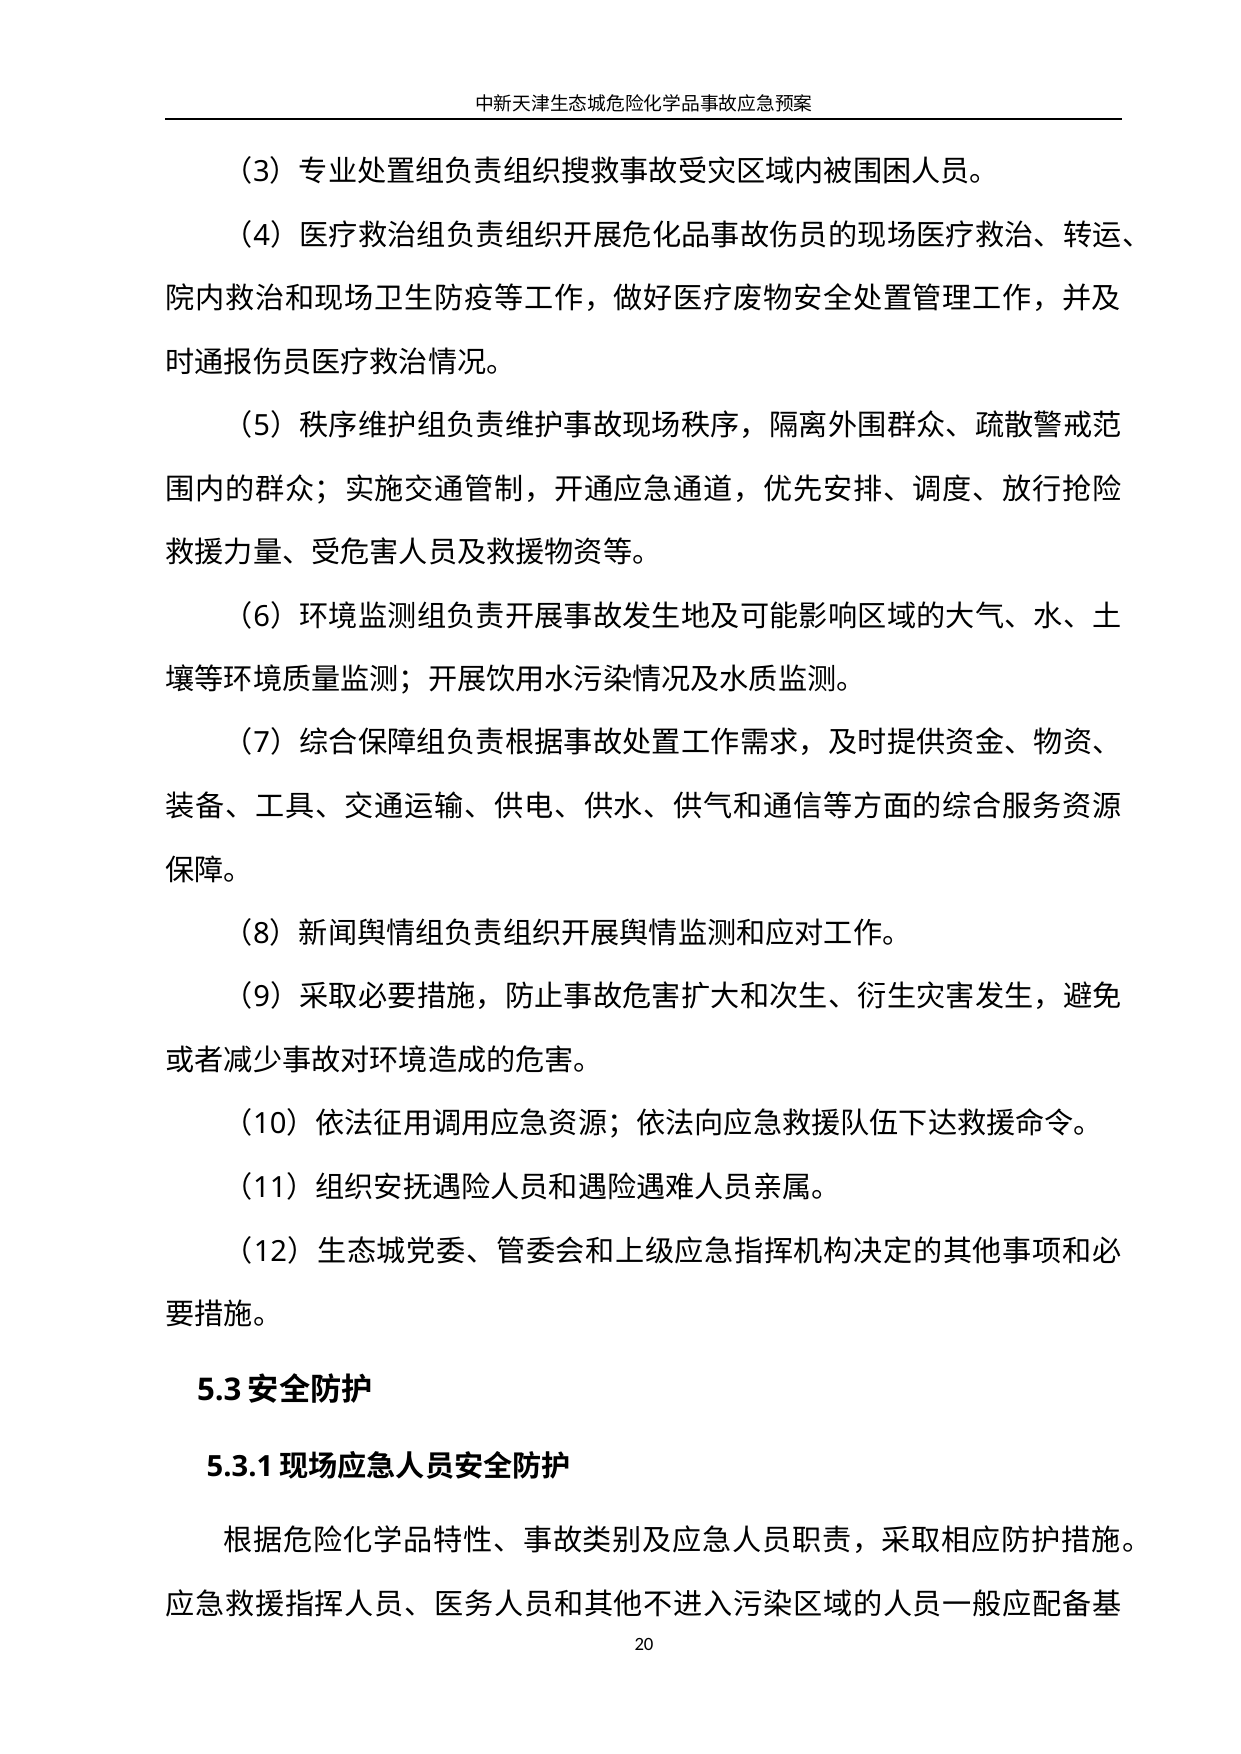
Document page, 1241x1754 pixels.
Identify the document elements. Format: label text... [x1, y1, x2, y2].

text （10）依法征用调用应急资源；依法向应急救援队伍下达救援命令。 [165, 1100, 1122, 1142]
text （5）秩序维护组负责维护事故现场秩序，隔离外围群众、疏散警戒范围内的群众；实施交通管制，开通应急通道，优先安排、调度、放行抢险救援力量、受危害人员及救援物资等。 [165, 402, 1122, 571]
subtitle 5.3安全防护 [165, 1364, 1122, 1410]
text （8）新闻舆情组负责组织开展舆情监测和应对工作。 [165, 909, 1122, 952]
text （7）综合保障组负责根据事故处置工作需求，及时提供资金、物资、装备、工具、交通运输、供电、供水、供气和通信等方面的综合服务资源保障。 [165, 719, 1122, 888]
text （9）采取必要措施，防止事故危害扩大和次生、衍生灾害发生，避免或者减少事故对环境造成的危害。 [165, 973, 1122, 1079]
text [165, 1517, 1122, 1623]
text （4）医疗救治组负责组织开展危化品事故伤员的现场医疗救治、转运、院内救治和现场卫生防疫等工作，做好医疗废物安全处置管理工作，并及时通报伤员医疗救治情况。 [165, 211, 1122, 381]
subtitle 5.3.1现场应急人员安全防护 [165, 1443, 1122, 1485]
text （11）组织安抚遇险人员和遇险遇难人员亲属。 [165, 1163, 1122, 1206]
text （3）专业处置组负责组织搜救事故受灾区域内被围困人员。 [165, 148, 1122, 190]
text （6）环境监测组负责开展事故发生地及可能影响区域的大气、水、土壤等环境质量监测；开展饮用水污染情况及水质监测。 [165, 592, 1122, 698]
text （12）生态城党委、管委会和上级应急指挥机构决定的其他事项和必要措施。 [165, 1227, 1122, 1333]
